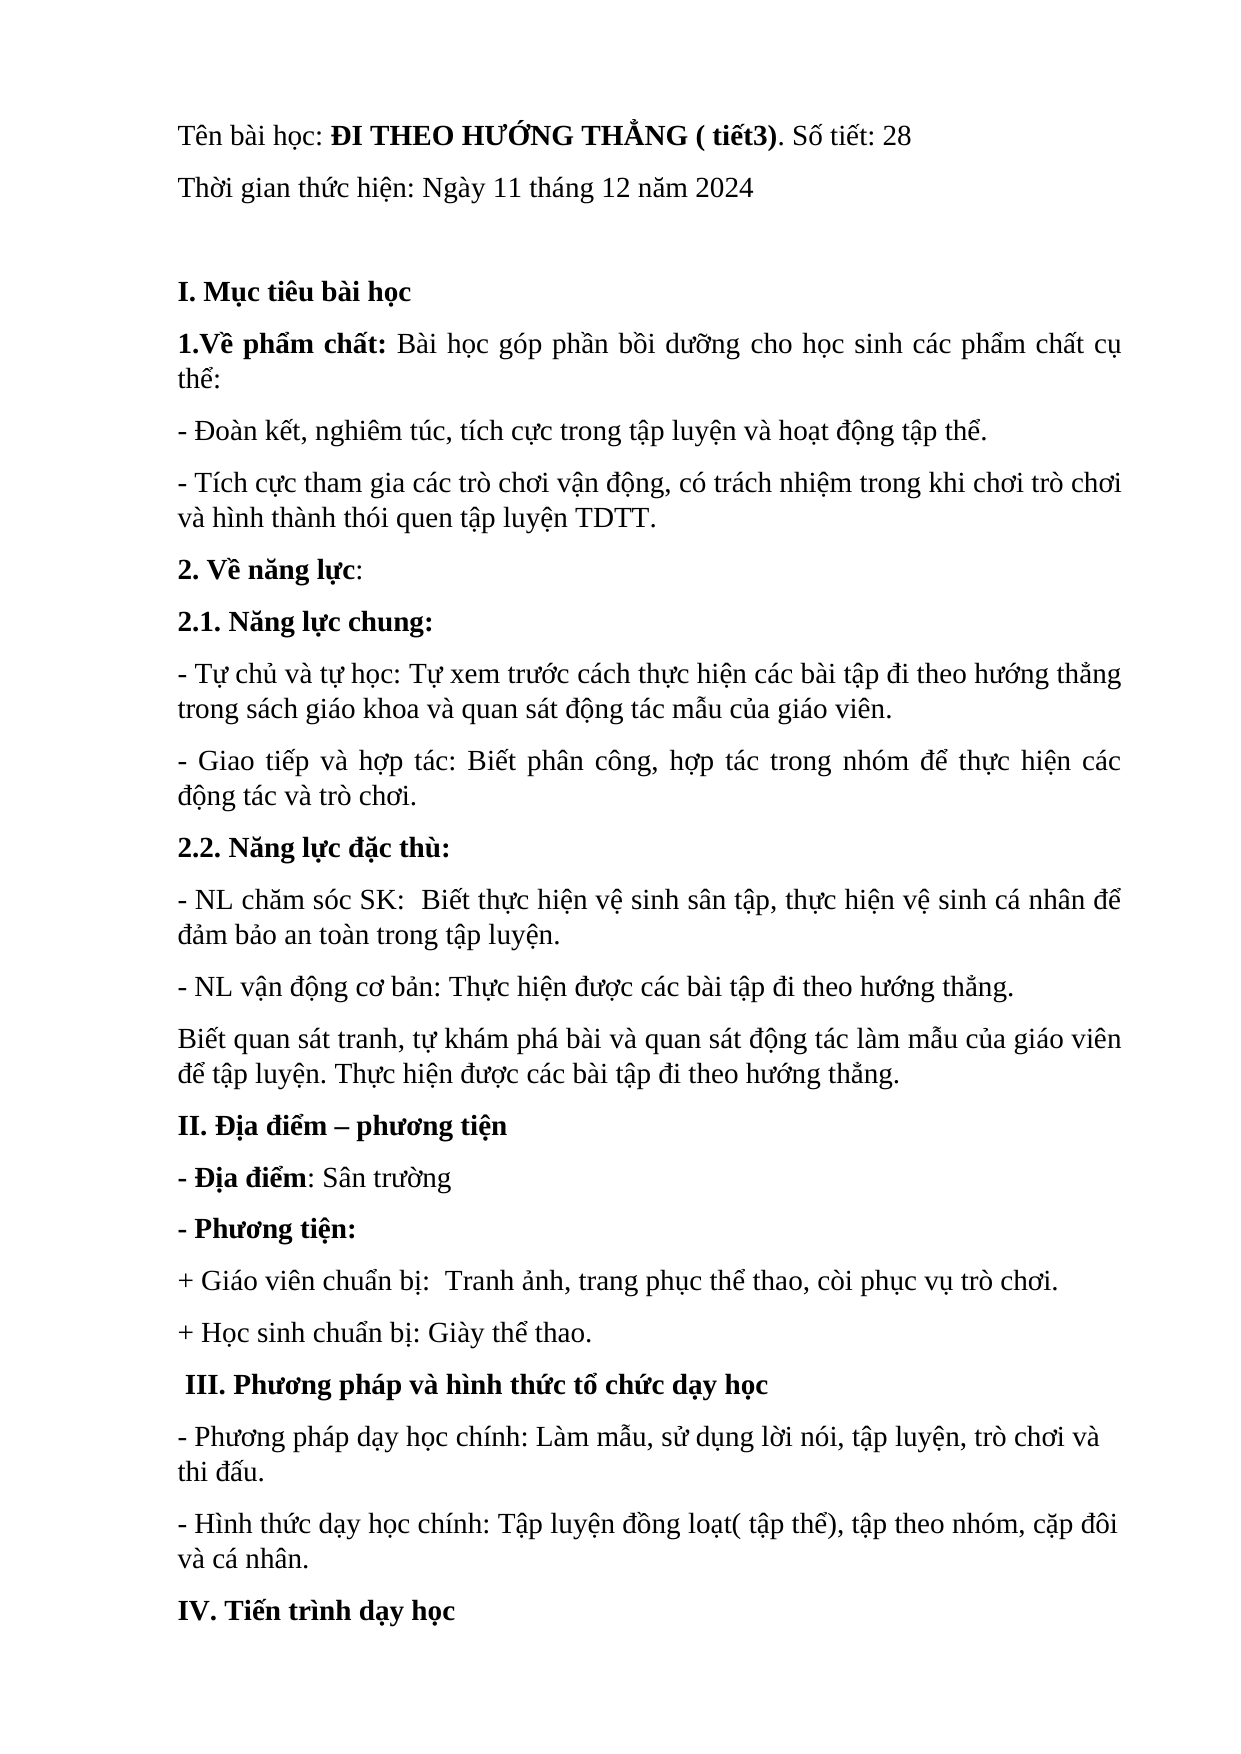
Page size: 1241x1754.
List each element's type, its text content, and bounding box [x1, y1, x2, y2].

text - NL chăm sóc SK: Biết thực hiện vệ sinh sân tập, thực hiện vệ sinh cá nhân để đảm bảo an toàn trong tập luyện. [177, 882, 1122, 951]
text - Giao tiếp và hợp tác: Biết phân công, hợp tác trong nhóm để thực hiện các động tác và trò chơi. [177, 743, 1122, 812]
text - NL vận động cơ bản: Thực hiện được các bài tập đi theo hướng thẳng. [177, 969, 1122, 1002]
text 2. Về năng lực: [177, 552, 1122, 586]
text - Đoàn kết, nghiêm túc, tích cực trong tập luyện và hoạt động tập thể. [177, 413, 1122, 447]
text - Phương pháp dạy học chính: Làm mẫu, sử dụng lời nói, tập luyện, trò chơi và thi đấu. [177, 1419, 1122, 1488]
text + Giáo viên chuẩn bị: Tranh ảnh, trang phục thể thao, còi phục vụ trò chơi. [177, 1263, 1122, 1297]
text Tên bài học: ĐI THEO HƯỚNG THẲNG ( tiết3). Số tiết: 28 [177, 118, 1122, 152]
text Thời gian thức hiện: Ngày 11 tháng 12 năm 2024 [177, 170, 1122, 203]
text 2.2. Năng lực đặc thù: [177, 830, 1122, 863]
text - Phương tiện: [177, 1212, 1122, 1245]
text II. Địa điểm – phương tiện [177, 1108, 1122, 1141]
text IV. Tiến trình dạy học [177, 1593, 1122, 1627]
text 2.1. Năng lực chung: [177, 604, 1122, 637]
text Biết quan sát tranh, tự khám phá bài và quan sát động tác làm mẫu của giáo viên để tập luyện. Thực hiện được các bài tập đi theo hướng thẳng. [177, 1021, 1122, 1089]
text - Tích cực tham gia các trò chơi vận động, có trách nhiệm trong khi chơi trò chơi và hình thành thói quen tập luyện TDTT. [177, 465, 1122, 534]
text III. Phương pháp và hình thức tổ chức dạy học [177, 1367, 1122, 1401]
text 1.Về phẩm chất: Bài học góp phần bồi dưỡng cho học sinh các phẩm chất cụ thể: [177, 326, 1122, 395]
text + Học sinh chuẩn bị: Giày thể thao. [177, 1315, 1122, 1349]
text - Địa điểm: Sân trường [177, 1160, 1122, 1193]
text - Tự chủ và tự học: Tự xem trước cách thực hiện các bài tập đi theo hướng thẳng trong sách giáo khoa và quan sát động tác mẫu của giáo viên. [177, 656, 1122, 724]
text - Hình thức dạy học chính: Tập luyện đồng loạt( tập thể), tập theo nhóm, cặp đôi và cá nhân. [177, 1506, 1122, 1575]
text I. Mục tiêu bài học [177, 274, 1122, 308]
